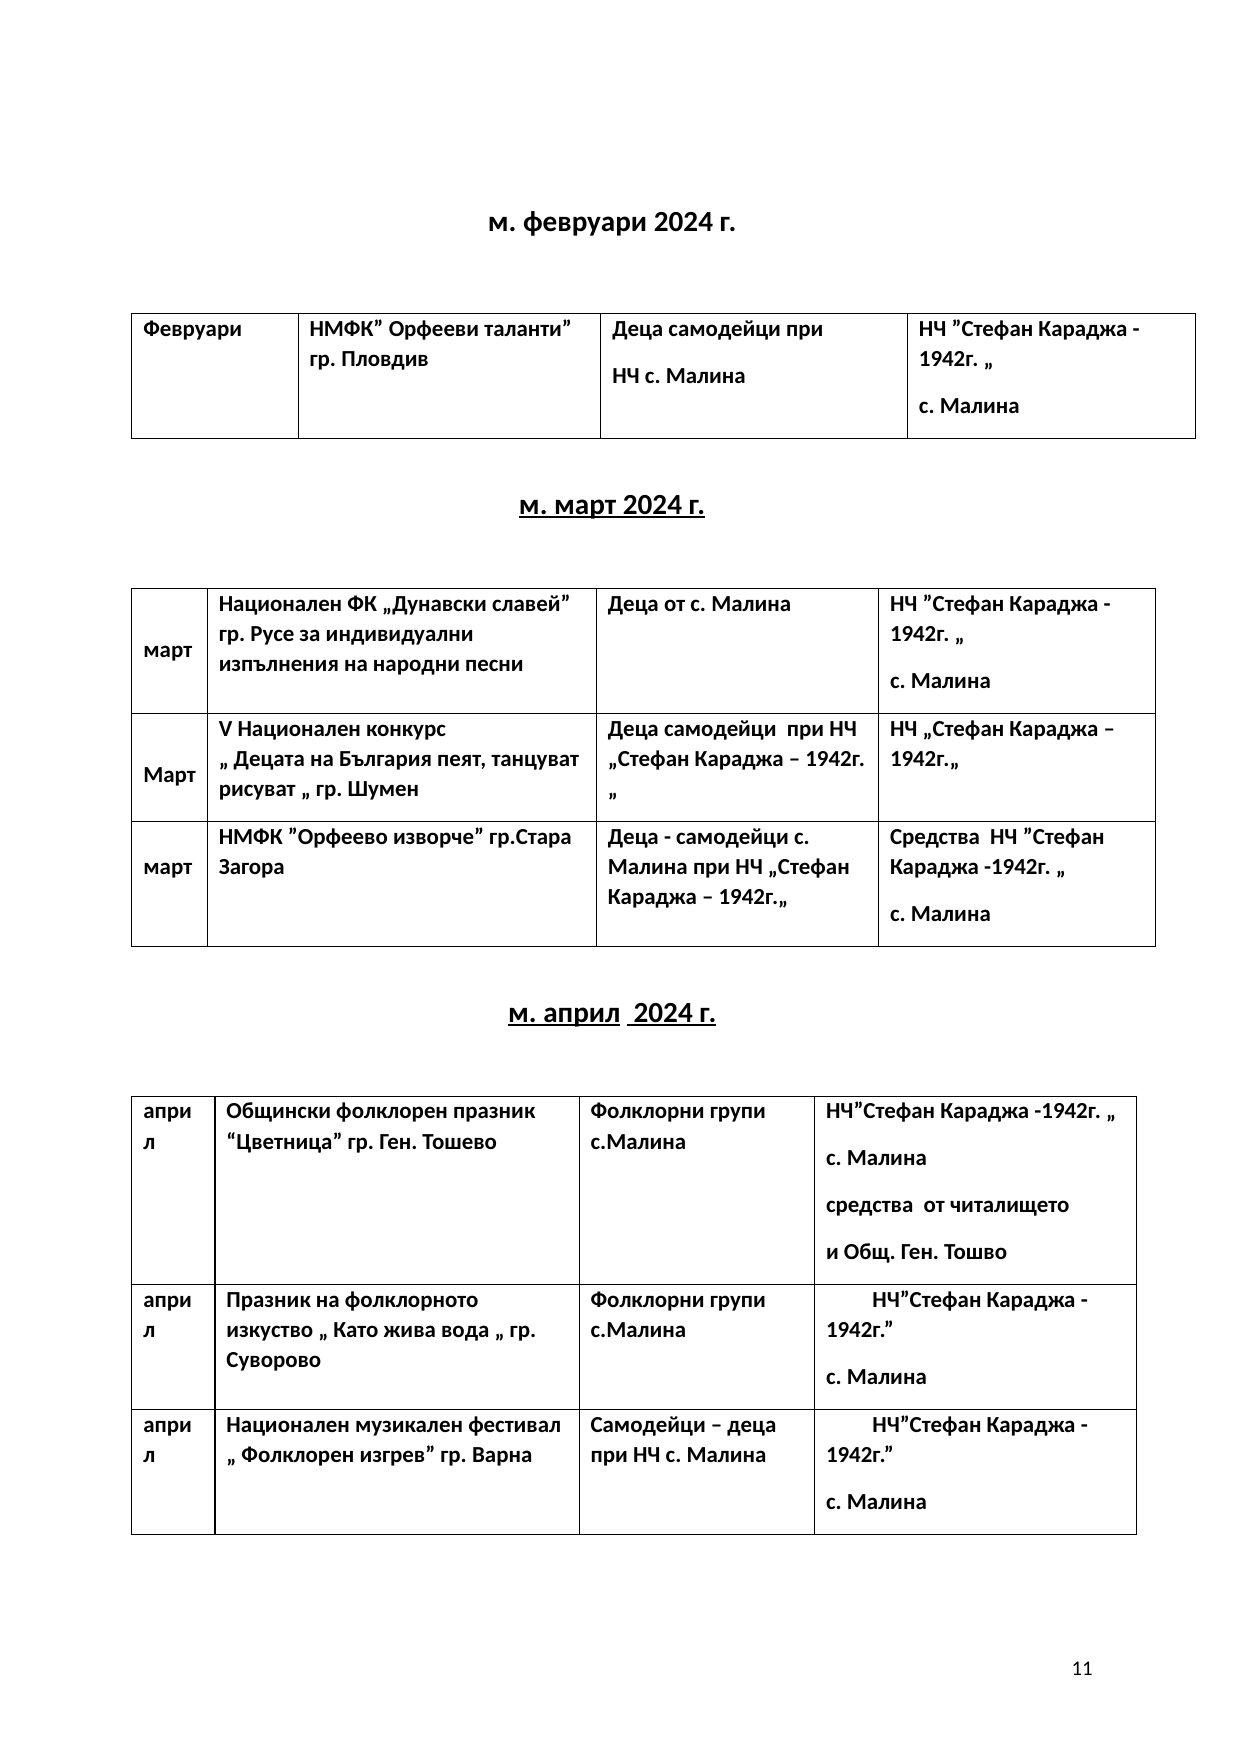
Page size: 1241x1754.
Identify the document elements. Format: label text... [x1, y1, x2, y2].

text м. март 2024 г. [131, 486, 1093, 521]
table_cell V Национален конкурс „ Децата на България пеят, танцуват рисуват „ гр. Шумен [208, 714, 596, 821]
table_cell Деца самодейци при НЧ „Стефан Караджа – 1942г.„ [597, 714, 878, 821]
table_cell НЧ”Стефан Караджа -1942г.” с. Малина [815, 1410, 1136, 1534]
table_cell Средства НЧ ”Стефан Караджа -1942г. „ с. Малина [879, 822, 1155, 946]
table_cell март [132, 822, 207, 946]
table_cell Фолклорни групи с.Малина [580, 1285, 814, 1409]
table_header март [132, 589, 207, 713]
table_cell НМФК ”Орфеево изворче” гр.Стара Загора [208, 822, 596, 946]
text м. февруари 2024 г. [131, 203, 1093, 238]
table_header април [132, 1097, 214, 1284]
table_header НМФК” Орфееви таланти” гр. Пловдив [299, 314, 600, 438]
table_header Национален ФК „Дунавски славей” гр. Русе за индивидуални изпълнения на народни песни [208, 589, 596, 713]
table_header Фолклорни групи с.Малина [580, 1097, 814, 1284]
table_header НЧ ”Стефан Караджа -1942г. „ с. Малина [879, 589, 1155, 713]
table_cell Деца - самодейци с. Малина при НЧ „Стефан Караджа – 1942г.„ [597, 822, 878, 946]
table_cell Празник на фолклорното изкуство „ Като жива вода „ гр. Суворово [216, 1285, 579, 1409]
table_header Февруари [132, 314, 298, 438]
table_cell НЧ”Стефан Караджа -1942г.” с. Малина [815, 1285, 1136, 1409]
table_header НЧ ”Стефан Караджа -1942г. „ с. Малина [908, 314, 1195, 438]
table_cell април [132, 1285, 214, 1409]
table_cell април [132, 1410, 214, 1534]
table_header Деца от с. Малина [597, 589, 878, 713]
table_cell Март [132, 714, 207, 821]
table_header Общински фолклорен празник “Цветница” гр. Ген. Тошево [216, 1097, 579, 1284]
text м. април 2024 г. [131, 994, 1093, 1029]
table_cell НЧ „Стефан Караджа – 1942г.„ [879, 714, 1155, 821]
table_cell Самодейци – деца при НЧ с. Малина [580, 1410, 814, 1534]
table_header Деца самодейци при НЧ с. Малина [601, 314, 907, 438]
table_header НЧ”Стефан Караджа -1942г. „ с. Малина средства от читалището и Общ. Ген. Тошво [815, 1097, 1136, 1284]
table_cell Национален музикален фестивал „ Фолклорен изгрев” гр. Варна [216, 1410, 579, 1534]
